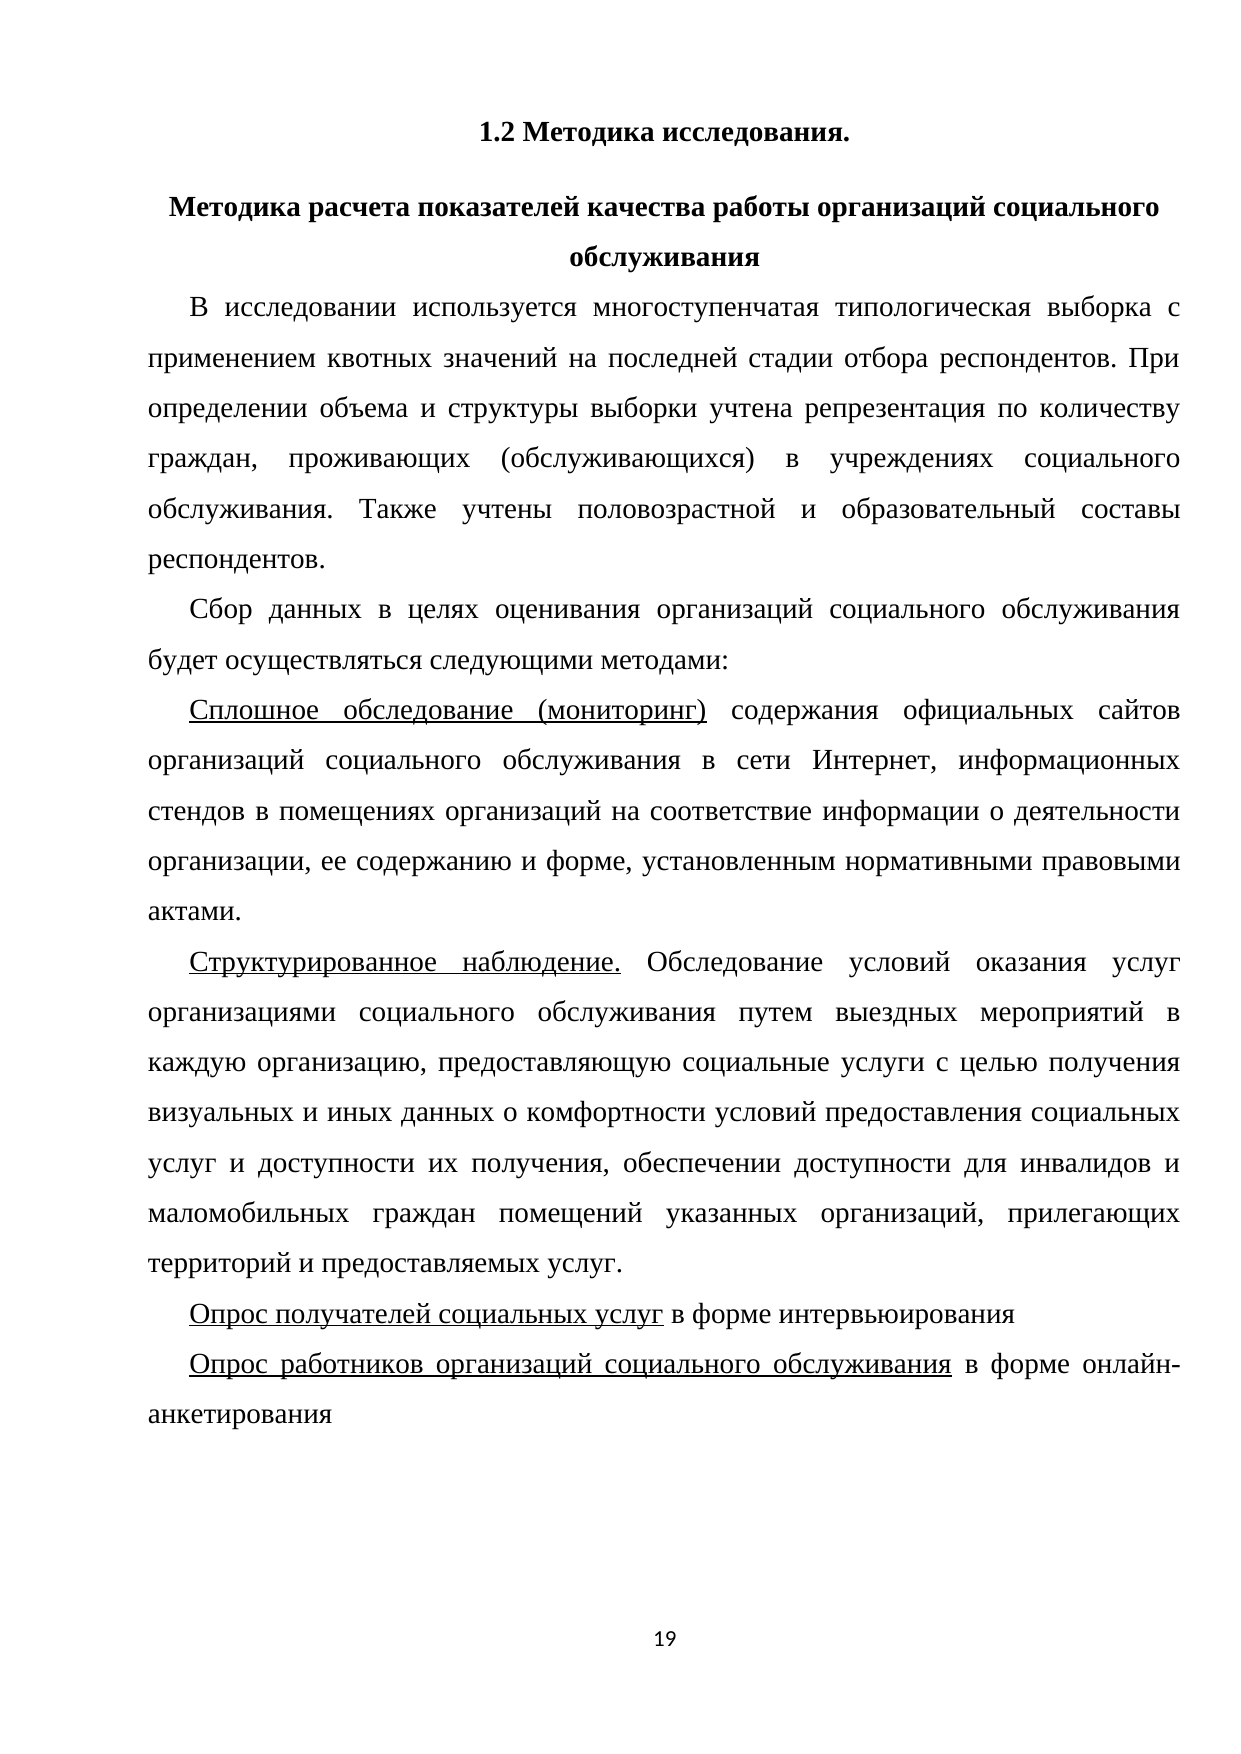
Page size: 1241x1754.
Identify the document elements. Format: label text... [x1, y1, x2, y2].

subtitle Методика расчета показателей качества работы организаций социального обслуживания [148, 189, 1181, 273]
text В исследовании используется многоступенчатая типологическая выборка с применением квотных значений на последней стадии отбора респондентов. При определении объема и структуры выборки учтена репрезентация по количеству граждан, проживающих (обслуживающихся) в учреждениях социального обслуживания. Также учтены половозрастной и образовательный составы респондентов. [148, 289, 1181, 575]
subtitle 1.2 Методика исследования. [148, 114, 1181, 147]
text Сплошное обследование (мониторинг) содержания официальных сайтов организаций социального обслуживания в сети Интернет, информационных стендов в помещениях организаций на соответствие информации о деятельности организации, ее содержанию и форме, установленным нормативными правовыми актами. [148, 692, 1181, 927]
text Опрос работников организаций социального обслуживания в форме онлайн-анкетирования [148, 1346, 1181, 1430]
text Сбор данных в целях оценивания организаций социального обслуживания будет осуществляться следующими методами: [148, 591, 1181, 675]
text Опрос получателей социальных услуг в форме интервьюирования [148, 1296, 1181, 1329]
text Структурированное наблюдение. Обследование условий оказания услуг организациями социального обслуживания путем выездных мероприятий в каждую организацию, предоставляющую социальные услуги с целью получения визуальных и иных данных о комфортности условий предоставления социальных услуг и доступности их получения, обеспечении доступности для инвалидов и маломобильных граждан помещений указанных организаций, прилегающих территорий и предоставляемых услуг. [148, 944, 1181, 1279]
